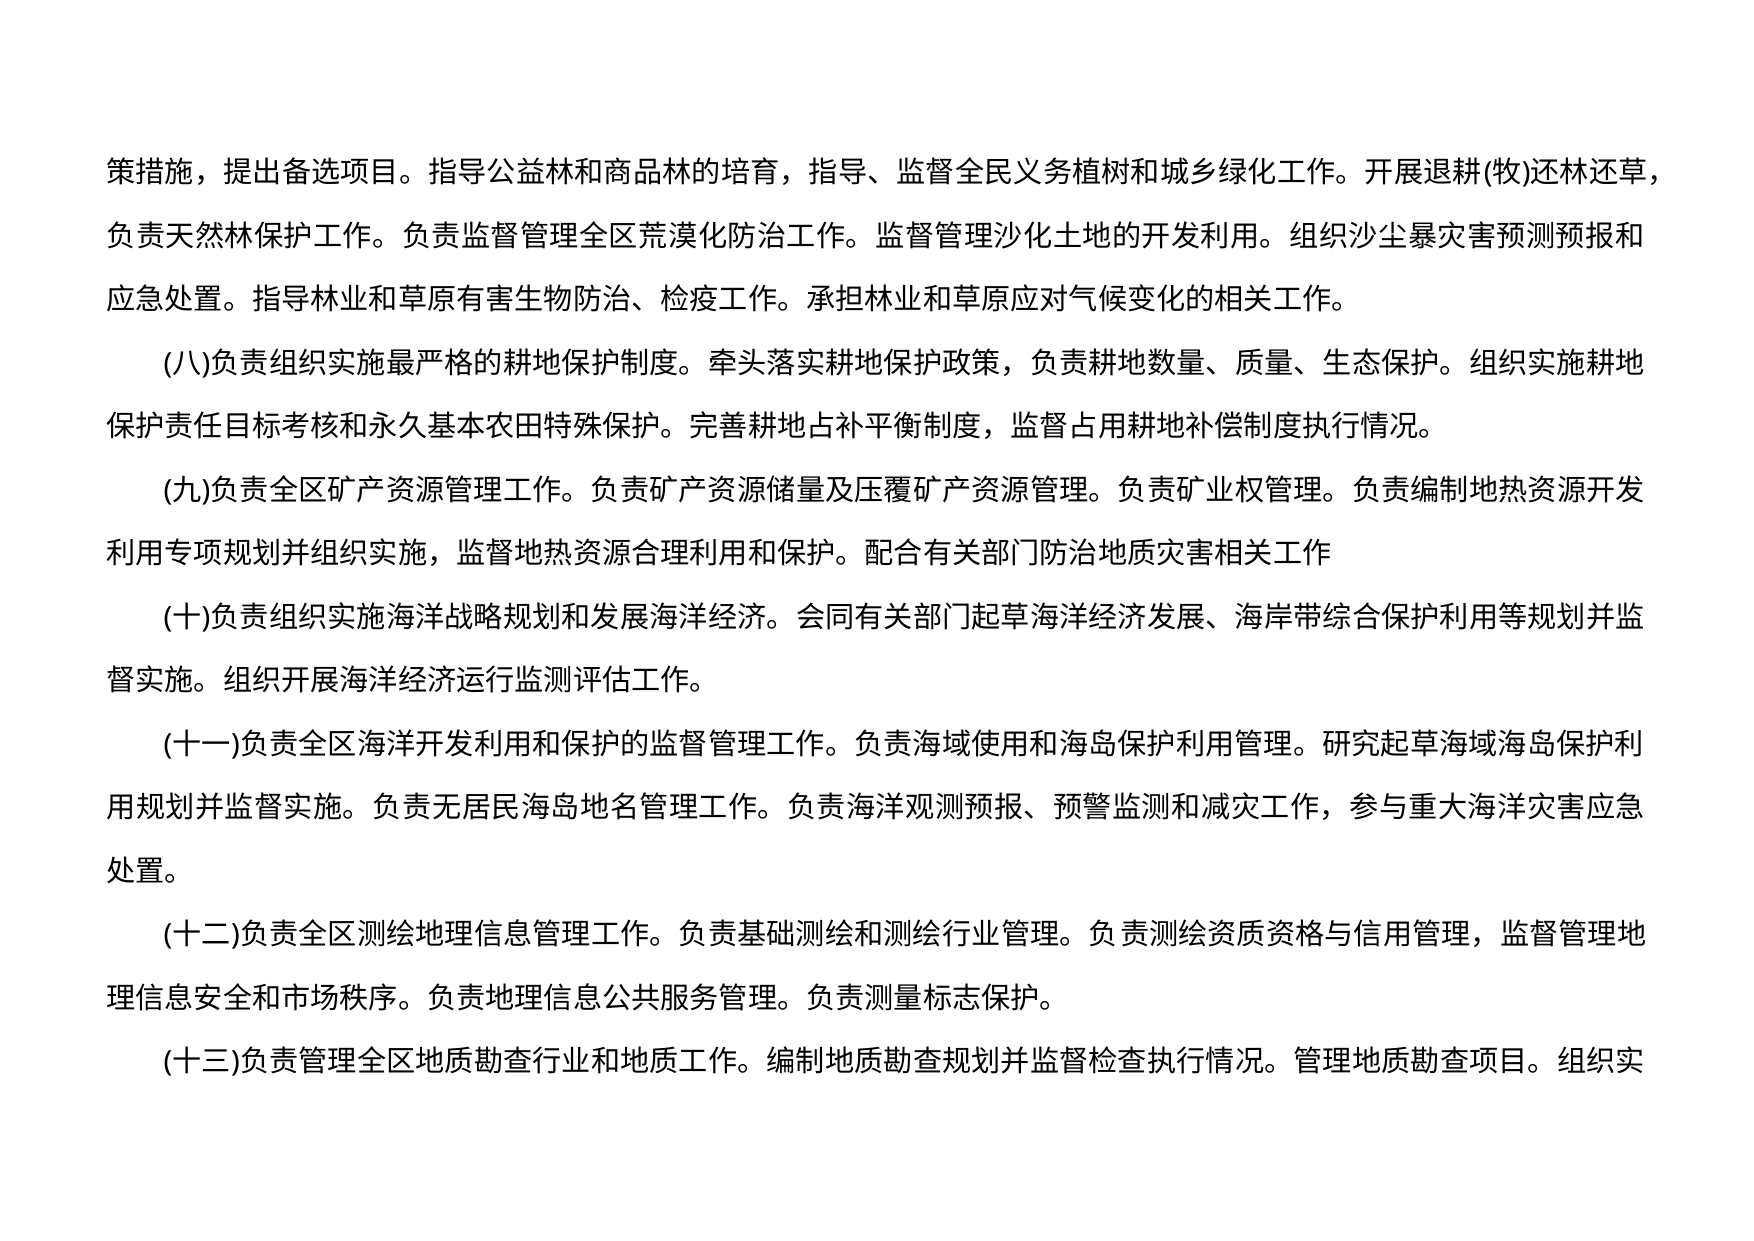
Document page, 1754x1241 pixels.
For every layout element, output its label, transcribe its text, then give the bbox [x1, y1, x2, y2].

text (十二)负责全区测绘地理信息管理工作。负责基础测绘和测绘行业管理。负责测绘资质资格与信用管理，监督管理地理信息安全和市场秩序。负责地理信息公共服务管理。负责测量标志保护。 [106, 911, 1648, 1016]
text (十)负责组织实施海洋战略规划和发展海洋经济。会同有关部门起草海洋经济发展、海岸带综合保护利用等规划并监督实施。组织开展海洋经济运行监测评估工作。 [106, 593, 1648, 699]
text (八)负责组织实施最严格的耕地保护制度。牵头落实耕地保护政策，负责耕地数量、质量、生态保护。组织实施耕地保护责任目标考核和永久基本农田特殊保护。完善耕地占补平衡制度，监督占用耕地补偿制度执行情况。 [106, 339, 1648, 445]
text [106, 1038, 1648, 1080]
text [106, 149, 1648, 318]
text (九)负责全区矿产资源管理工作。负责矿产资源储量及压覆矿产资源管理。负责矿业权管理。负责编制地热资源开发利用专项规划并组织实施，监督地热资源合理利用和保护。配合有关部门防治地质灾害相关工作 [106, 466, 1648, 572]
text (十一)负责全区海洋开发利用和保护的监督管理工作。负责海域使用和海岛保护利用管理。研究起草海域海岛保护利用规划并监督实施。负责无居民海岛地名管理工作。负责海洋观测预报、预警监测和减灾工作，参与重大海洋灾害应急处置。 [106, 720, 1648, 889]
